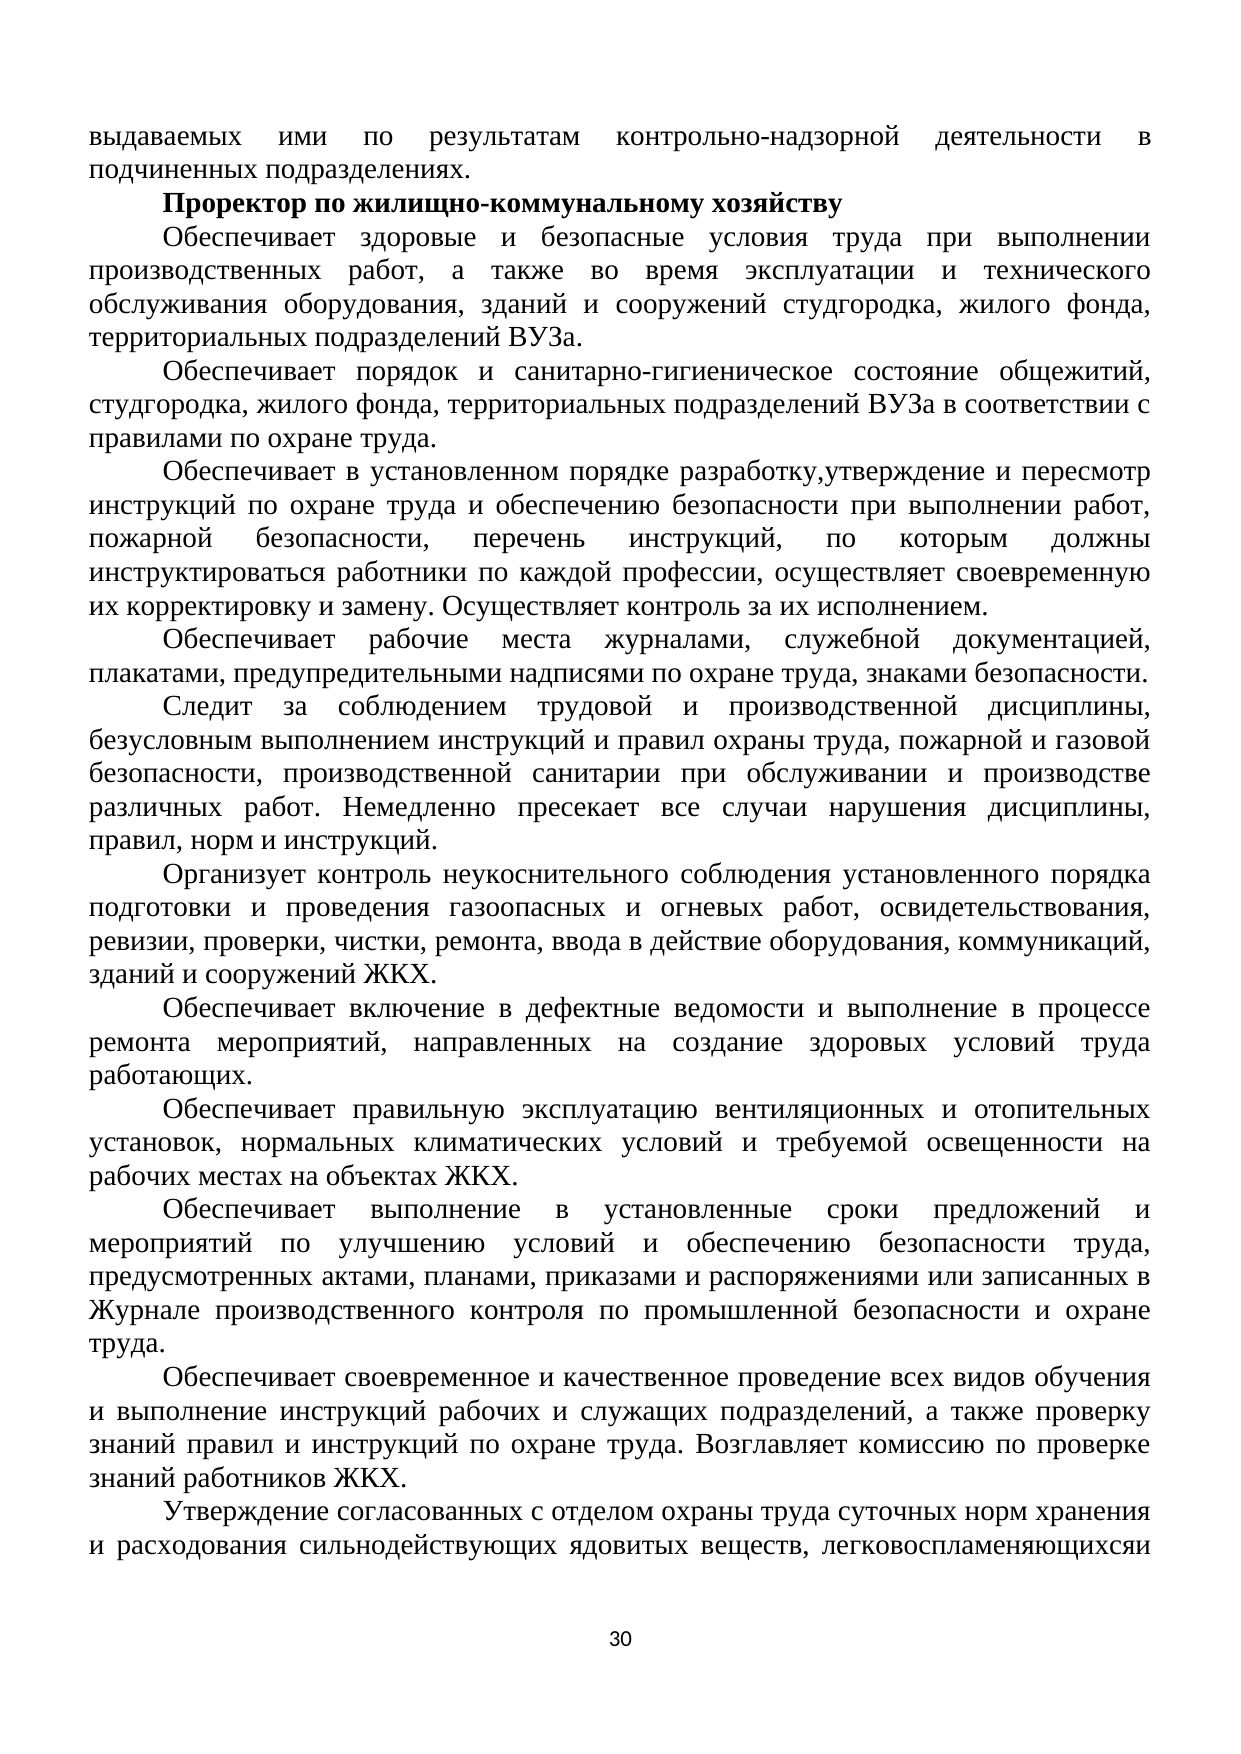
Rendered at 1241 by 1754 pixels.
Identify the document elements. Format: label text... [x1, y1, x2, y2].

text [89, 1493, 1152, 1560]
text Организует контроль неукоснительного соблюдения установленного порядка подготовки и проведения газоопасных и огневых работ, освидетельствования, ревизии, проверки, чистки, ремонта, ввода в действие оборудования, коммуникаций, зданий и сооружений ЖКХ. [89, 856, 1152, 990]
text Обеспечивает включение в дефектные ведомости и выполнение в процессе ремонта мероприятий, направленных на создание здоровых условий труда работающих. [89, 990, 1152, 1091]
text Обеспечивает своевременное и качественное проведение всех видов обучения и выполнение инструкций рабочих и служащих подразделений, а также проверку знаний правил и инструкций по охране труда. Возглавляет комиссию по проверке знаний работников ЖКХ. [89, 1359, 1152, 1493]
text Обеспечивает рабочие места журналами, служебной документацией, плакатами, предупредительными надписями по охране труда, знаками безопасности. [89, 621, 1152, 688]
subtitle Проректор по жилищно-коммунальному хозяйству [89, 185, 1152, 219]
text Обеспечивает выполнение в установленные сроки предложений и мероприятий по улучшению условий и обеспечению безопасности труда, предусмотренных актами, планами, приказами и распоряжениями или записанных в Журнале производственного контроля по промышленной безопасности и охране труда. [89, 1191, 1152, 1359]
text Обеспечивает здоровые и безопасные условия труда при выполнении производственных работ, а также во время эксплуатации и технического обслуживания оборудования, зданий и сооружений студгородка, жилого фонда, территориальных подразделений ВУЗа. [89, 219, 1152, 353]
text Обеспечивает правильную эксплуатацию вентиляционных и отопительных установок, нормальных климатических условий и требуемой освещенности на рабочих местах на объектах ЖКХ. [89, 1091, 1152, 1191]
text Следит за соблюдением трудовой и производственной дисциплины, безусловным выполнением инструкций и правил охраны труда, пожарной и газовой безопасности, производственной санитарии при обслуживании и производстве различных работ. Немедленно пресекает все случаи нарушения дисциплины, правил, норм и инструкций. [89, 688, 1152, 856]
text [89, 118, 1152, 185]
text Обеспечивает порядок и санитарно-гигиеническое состояние общежитий, студгородка, жилого фонда, территориальных подразделений ВУЗа в соответствии с правилами по охране труда. [89, 353, 1152, 453]
text Обеспечивает в установленном порядке разработку,утверждение и пересмотр инструкций по охране труда и обеспечению безопасности при выполнении работ, пожарной безопасности, перечень инструкций, по которым должны инструктироваться работники по каждой профессии, осуществляет своевременную их корректировку и замену. Осуществляет контроль за их исполнением. [89, 453, 1152, 621]
